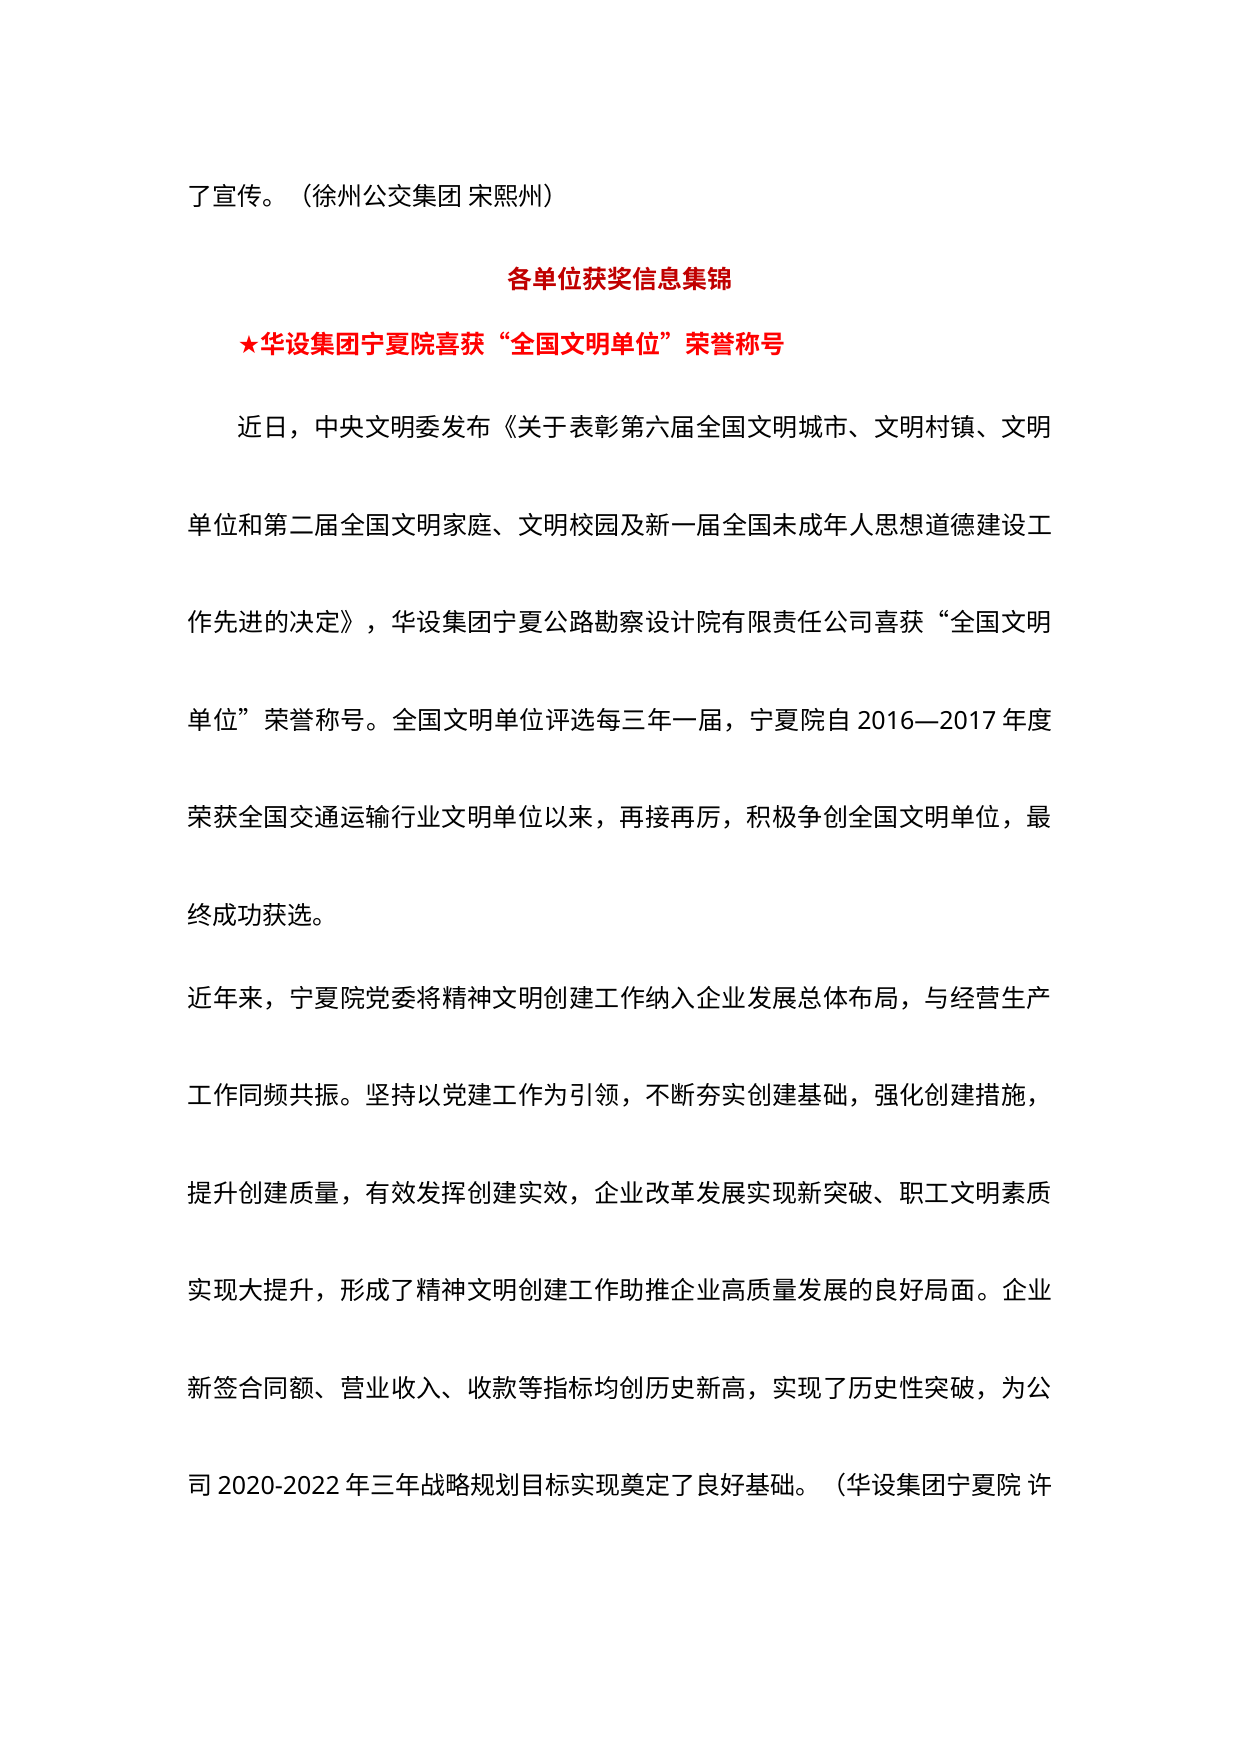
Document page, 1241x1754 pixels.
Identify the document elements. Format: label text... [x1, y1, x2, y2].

text ★华设集团宁夏院喜获“全国文明单位”荣誉称号 [187, 310, 1053, 375]
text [187, 964, 1053, 1516]
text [187, 162, 1053, 227]
text 各单位获奖信息集锦 [187, 245, 1053, 310]
text 近日，中央文明委发布《关于表彰第六届全国文明城市、文明村镇、文明单位和第二届全国文明家庭、文明校园及新一届全国未成年人思想道德建设工作先进的决定》，华设集团宁夏公路勘察设计院有限责任公司喜获“全国文明单位”荣誉称号。全国文明单位评选每三年一届，宁夏院自2016—2017年度荣获全国交通运输行业文明单位以来，再接再厉，积极争创全国文明单位，最终成功获选。 [187, 393, 1053, 946]
